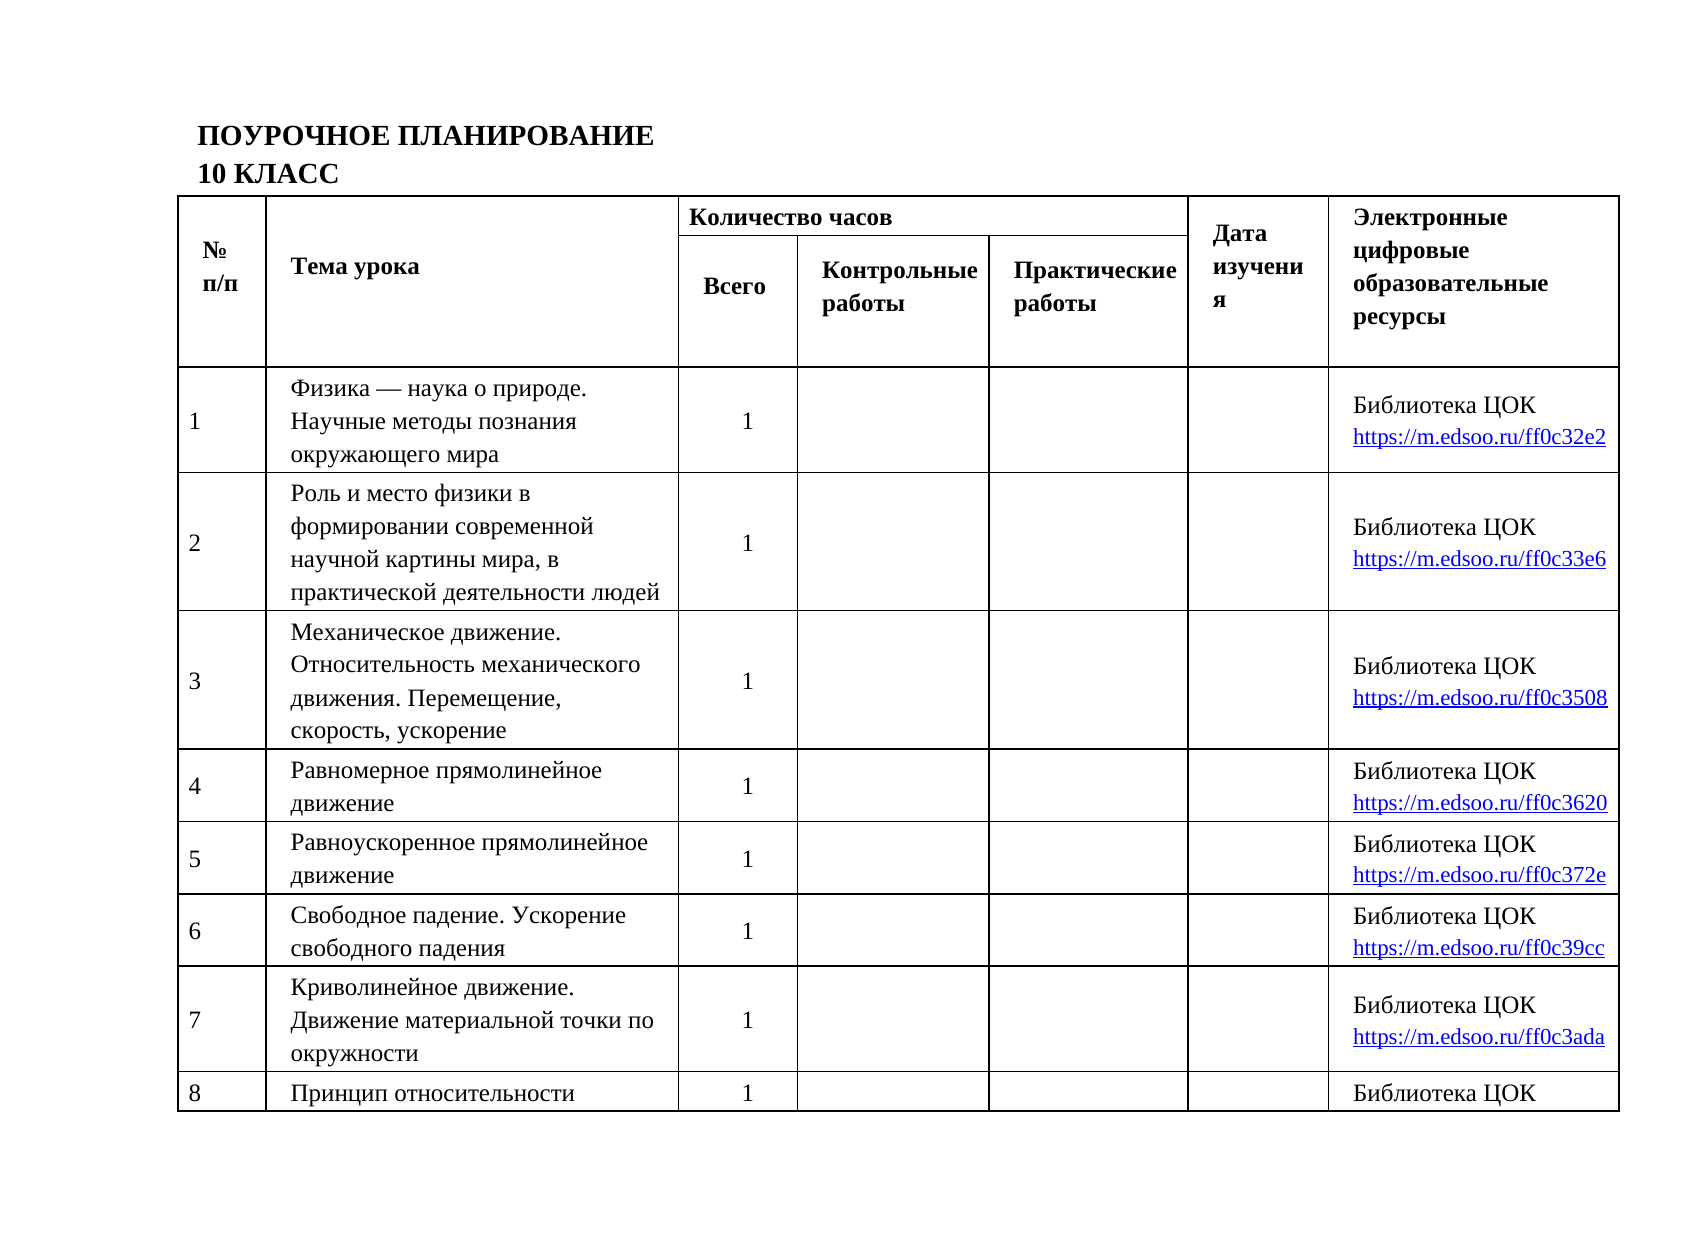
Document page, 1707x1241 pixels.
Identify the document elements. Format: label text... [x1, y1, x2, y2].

table_cell [798, 895, 988, 965]
table_cell Контрольные работы [798, 236, 988, 366]
table_cell Криволинейное движение. Движение материальной точки по окружности [267, 967, 678, 1071]
table_cell [990, 611, 1187, 748]
table_cell [990, 368, 1187, 471]
table_cell [798, 1072, 988, 1110]
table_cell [1329, 1072, 1618, 1110]
table_cell [798, 368, 988, 471]
table_cell Библиотека ЦОК https://m.edsoo.ru/ff0c3508 [1329, 611, 1618, 748]
text ПОУРОЧНОЕ ПЛАНИРОВАНИЕ [190, 118, 1618, 152]
table_cell [1189, 822, 1328, 893]
table_header Тема урока [267, 197, 678, 366]
table_cell 1 [679, 895, 797, 965]
table_cell Библиотека ЦОК https://m.edsoo.ru/ff0c3ada [1329, 967, 1618, 1071]
table_cell 7 [179, 967, 265, 1071]
table_cell 1 [679, 1072, 797, 1110]
table_header Электронные цифровые образовательные ресурсы [1329, 197, 1618, 366]
table_cell Всего [679, 236, 797, 366]
table_cell 1 [179, 368, 265, 471]
table_cell [990, 967, 1187, 1071]
table_cell [990, 1072, 1187, 1110]
table_cell Библиотека ЦОК https://m.edsoo.ru/ff0c372e [1329, 822, 1618, 893]
table_cell 1 [679, 611, 797, 748]
table_cell [798, 967, 988, 1071]
text 10 КЛАСС [190, 157, 1618, 190]
table_cell [798, 822, 988, 893]
table_cell [990, 473, 1187, 610]
table_cell [1189, 895, 1328, 965]
table_cell [798, 750, 988, 821]
table_cell [1189, 368, 1328, 471]
table_cell [1189, 750, 1328, 821]
table_cell [1189, 1072, 1328, 1110]
table_cell [990, 822, 1187, 893]
table_cell Библиотека ЦОК https://m.edsoo.ru/ff0c32e2 [1329, 368, 1618, 471]
table_cell 1 [679, 967, 797, 1071]
table_cell Равномерное прямолинейное движение [267, 750, 678, 821]
table_cell 1 [679, 750, 797, 821]
table_cell [1189, 611, 1328, 748]
table_cell [798, 473, 988, 610]
table_cell [798, 611, 988, 748]
table_cell 1 [679, 473, 797, 610]
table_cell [267, 1072, 678, 1110]
table_cell [1189, 473, 1328, 610]
table_cell 4 [179, 750, 265, 821]
table_cell Механическое движение. Относительность механического движения. Перемещение, скорость, ускорение [267, 611, 678, 748]
table_cell Физика — наука о природе. Научные методы познания окружающего мира [267, 368, 678, 471]
table_cell 6 [179, 895, 265, 965]
table_cell [1189, 967, 1328, 1071]
table_cell 1 [679, 368, 797, 471]
table_cell 5 [179, 822, 265, 893]
table_cell Равноускоренное прямолинейное движение [267, 822, 678, 893]
table_cell [990, 895, 1187, 965]
table_cell 8 [179, 1072, 265, 1110]
table_cell [990, 750, 1187, 821]
table_header № п/п [179, 197, 265, 366]
table_cell 1 [679, 822, 797, 893]
table_cell 2 [179, 473, 265, 610]
table_cell Библиотека ЦОК https://m.edsoo.ru/ff0c33e6 [1329, 473, 1618, 610]
table_cell Роль и место физики в формировании современной научной картины мира, в практической деятельности людей [267, 473, 678, 610]
table_header Количество часов [679, 197, 1187, 234]
table_cell 3 [179, 611, 265, 748]
table_header Дата изучения [1189, 197, 1328, 366]
table_cell Библиотека ЦОК https://m.edsoo.ru/ff0c3620 [1329, 750, 1618, 821]
table_cell Свободное падение. Ускорение свободного падения [267, 895, 678, 965]
table_cell Практические работы [990, 236, 1187, 366]
table_cell Библиотека ЦОК https://m.edsoo.ru/ff0c39cc [1329, 895, 1618, 965]
